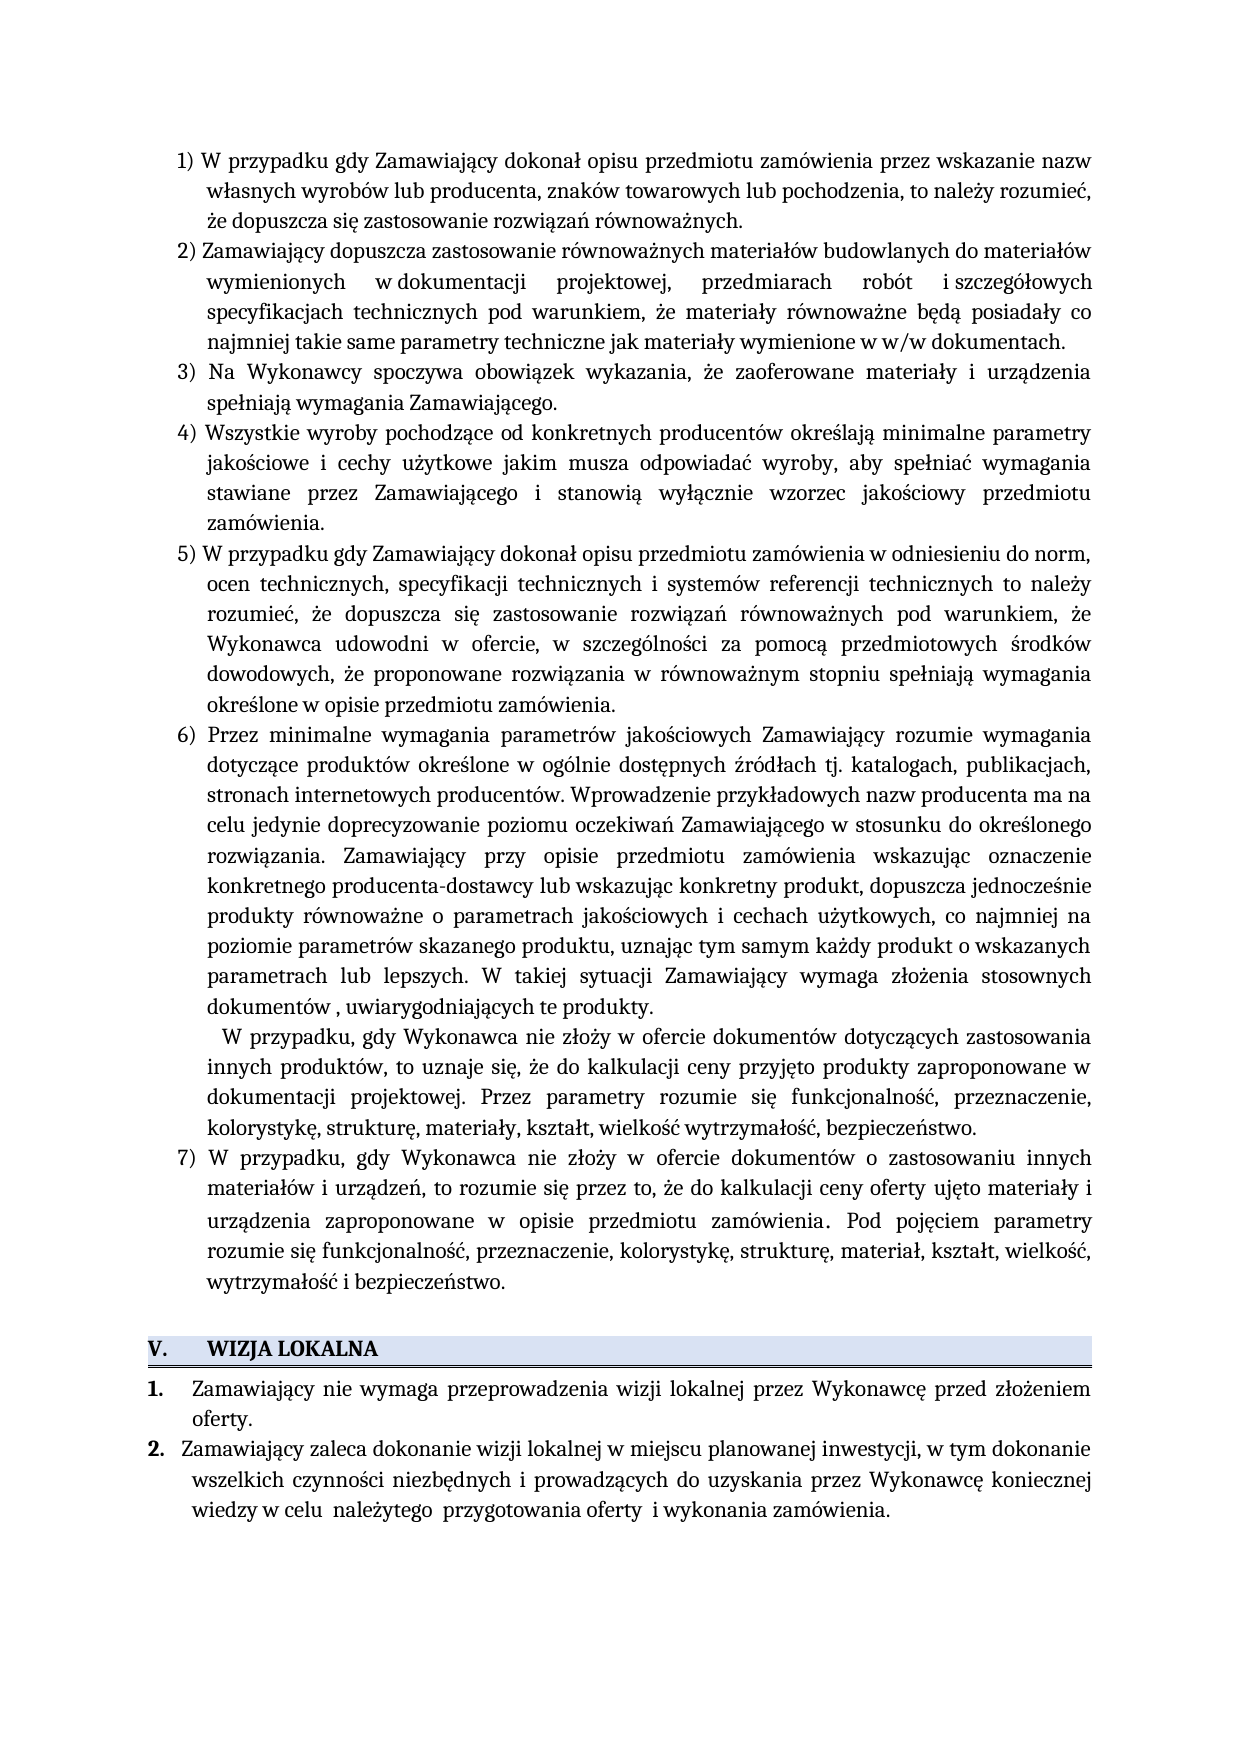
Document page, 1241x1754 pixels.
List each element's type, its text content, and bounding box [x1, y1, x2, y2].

text 6) Przez minimalne wymagania parametrów jakościowych Zamawiający rozumie wymagania dotyczące produktów określone w ogólnie dostępnych źródłach tj. katalogach, publikacjach, stronach internetowych producentów. Wprowadzenie przykładowych nazw producenta ma na celu jedynie doprecyzowanie poziomu oczekiwań Zamawiającego w stosunku do określonego rozwiązania. Zamawiający przy opisie przedmiotu zamówienia wskazując oznaczenie konkretnego producenta-dostawcy lub wskazując konkretny produkt, dopuszcza jednocześnie produkty równoważne o parametrach jakościowych i cechach użytkowych, co najmniej na poziomie parametrów skazanego produktu, uznając tym samym każdy produkt o wskazanych parametrach lub lepszych. W takiej sytuacji Zamawiający wymaga złożenia stosownych dokumentów , uwiarygodniających te produkty. [177, 722, 1092, 1020]
text 1. Zamawiający nie wymaga przeprowadzenia wizji lokalnej przez Wykonawcę przed złożeniem oferty. [148, 1376, 1092, 1432]
text 2) Zamawiający dopuszcza zastosowanie równoważnych materiałów budowlanych do materiałów wymienionych w dokumentacji projektowej, przedmiarach robót i szczegółowych specyfikacjach technicznych pod warunkiem, że materiały równoważne będą posiadały co najmniej takie same parametry techniczne jak materiały wymienione w w/w dokumentach. [177, 238, 1092, 355]
text W przypadku, gdy Wykonawca nie złoży w ofercie dokumentów dotyczących zastosowania innych produktów, to uznaje się, że do kalkulacji ceny przyjęto produkty zaproponowane w dokumentacji projektowej. Przez parametry rozumie się funkcjonalność, przeznaczenie, kolorystykę, strukturę, materiały, kształt, wielkość wytrzymałość, bezpieczeństwo. [177, 1024, 1092, 1141]
text 4) Wszystkie wyroby pochodzące od konkretnych producentów określają minimalne parametry jakościowe i cechy użytkowe jakim musza odpowiadać wyroby, aby spełniać wymagania stawiane przez Zamawiającego i stanowią wyłącznie wzorzec jakościowy przedmiotu zamówienia. [177, 419, 1092, 537]
text 2. Zamawiający zaleca dokonanie wizji lokalnej w miejscu planowanej inwestycji, w tym dokonanie wszelkich czynności niezbędnych i prowadzących do uzyskania przez Wykonawcę koniecznej wiedzy w celu należytego przygotowania oferty i wykonania zamówienia. [148, 1436, 1092, 1523]
text 5) W przypadku gdy Zamawiający dokonał opisu przedmiotu zamówienia w odniesieniu do norm, ocen technicznych, specyfikacji technicznych i systemów referencji technicznych to należy rozumieć, że dopuszcza się zastosowanie rozwiązań równoważnych pod warunkiem, że Wykonawca udowodni w ofercie, w szczególności za pomocą przedmiotowych środków dowodowych, że proponowane rozwiązania w równoważnym stopniu spełniają wymagania określone w opisie przedmiotu zamówienia. [177, 540, 1092, 718]
text V. WIZJA LOKALNA [148, 1336, 1092, 1365]
text 7) W przypadku, gdy Wykonawca nie złoży w ofercie dokumentów o zastosowaniu innych materiałów i urządzeń, to rozumie się przez to, że do kalkulacji ceny oferty ujęto materiały i urządzenia zaproponowane w opisie przedmiotu zamówienia. Pod pojęciem parametry rozumie się funkcjonalność, przeznaczenie, kolorystykę, strukturę, materiał, kształt, wielkość, wytrzymałość i bezpieczeństwo. [177, 1144, 1092, 1295]
text 3) Na Wykonawcy spoczywa obowiązek wykazania, że zaoferowane materiały i urządzenia spełniają wymagania Zamawiającego. [177, 359, 1092, 416]
text 1) W przypadku gdy Zamawiający dokonał opisu przedmiotu zamówienia przez wskazanie nazw własnych wyrobów lub producenta, znaków towarowych lub pochodzenia, to należy rozumieć, że dopuszcza się zastosowanie rozwiązań równoważnych. [177, 148, 1092, 234]
